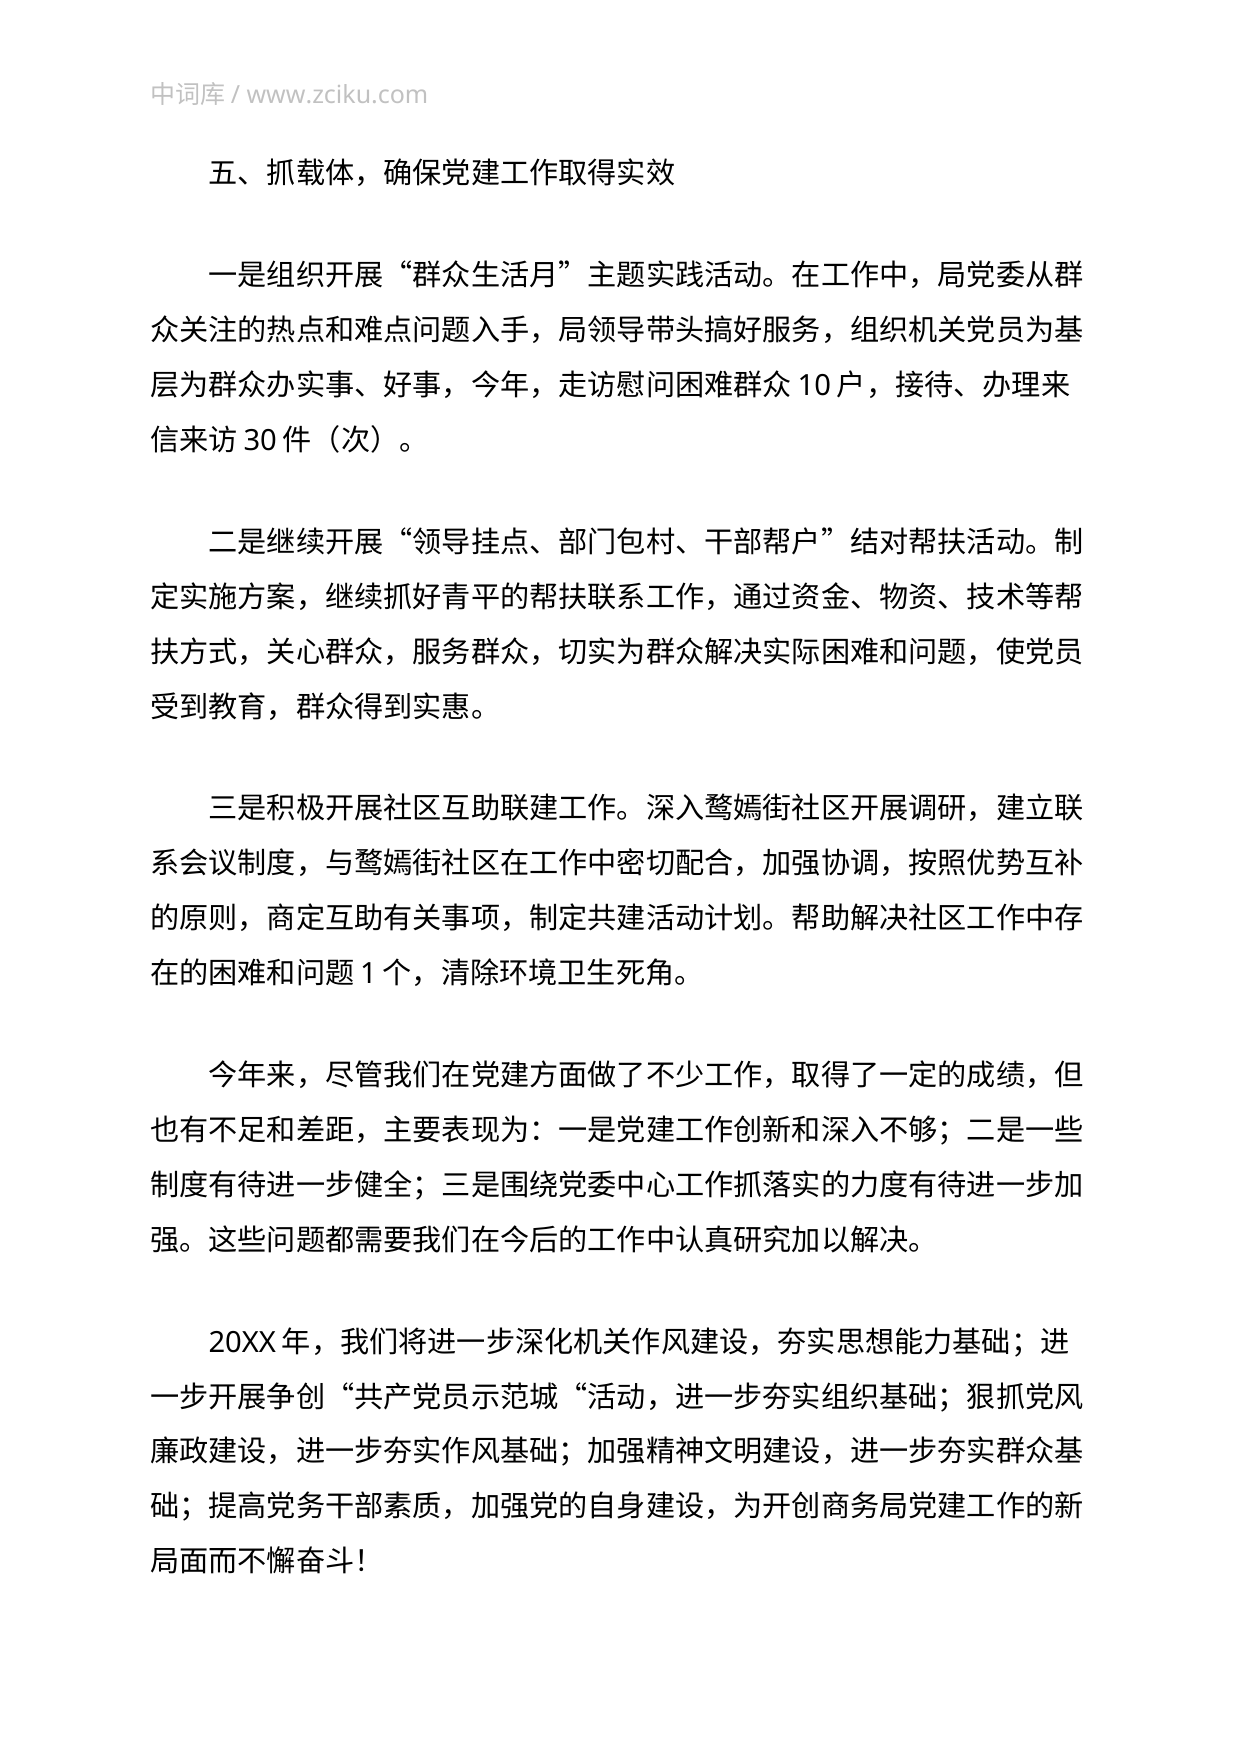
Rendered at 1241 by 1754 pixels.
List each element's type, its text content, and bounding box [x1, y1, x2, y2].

text 五、抓载体，确保党建工作取得实效 [150, 150, 1090, 192]
text 一是组织开展“群众生活月”主题实践活动。在工作中，局党委从群众关注的热点和难点问题入手，局领导带头搞好服务，组织机关党员为基层为群众办实事、好事，今年，走访慰问困难群众10户，接待、办理来信来访30件（次）。 [150, 252, 1090, 459]
text 今年来，尽管我们在党建方面做了不少工作，取得了一定的成绩，但也有不足和差距，主要表现为：一是党建工作创新和深入不够；二是一些制度有待进一步健全；三是围绕党委中心工作抓落实的力度有待进一步加强。这些问题都需要我们在今后的工作中认真研究加以解决。 [150, 1052, 1090, 1259]
text 二是继续开展“领导挂点、部门包村、干部帮户”结对帮扶活动。制定实施方案，继续抓好青平的帮扶联系工作，通过资金、物资、技术等帮扶方式，关心群众，服务群众，切实为群众解决实际困难和问题，使党员受到教育，群众得到实惠。 [150, 518, 1090, 726]
text 三是积极开展社区互助联建工作。深入鹜嫣街社区开展调研，建立联系会议制度，与鹜嫣街社区在工作中密切配合，加强协调，按照优势互补的原则，商定互助有关事项，制定共建活动计划。帮助解决社区工作中存在的困难和问题1个，清除环境卫生死角。 [150, 785, 1090, 992]
text 20XX年，我们将进一步深化机关作风建设，夯实思想能力基础；进一步开展争创“共产党员示范城“活动，进一步夯实组织基础；狠抓党风廉政建设，进一步夯实作风基础；加强精神文明建设，进一步夯实群众基础；提高党务干部素质，加强党的自身建设，为开创商务局党建工作的新局面而不懈奋斗！ [150, 1318, 1090, 1580]
